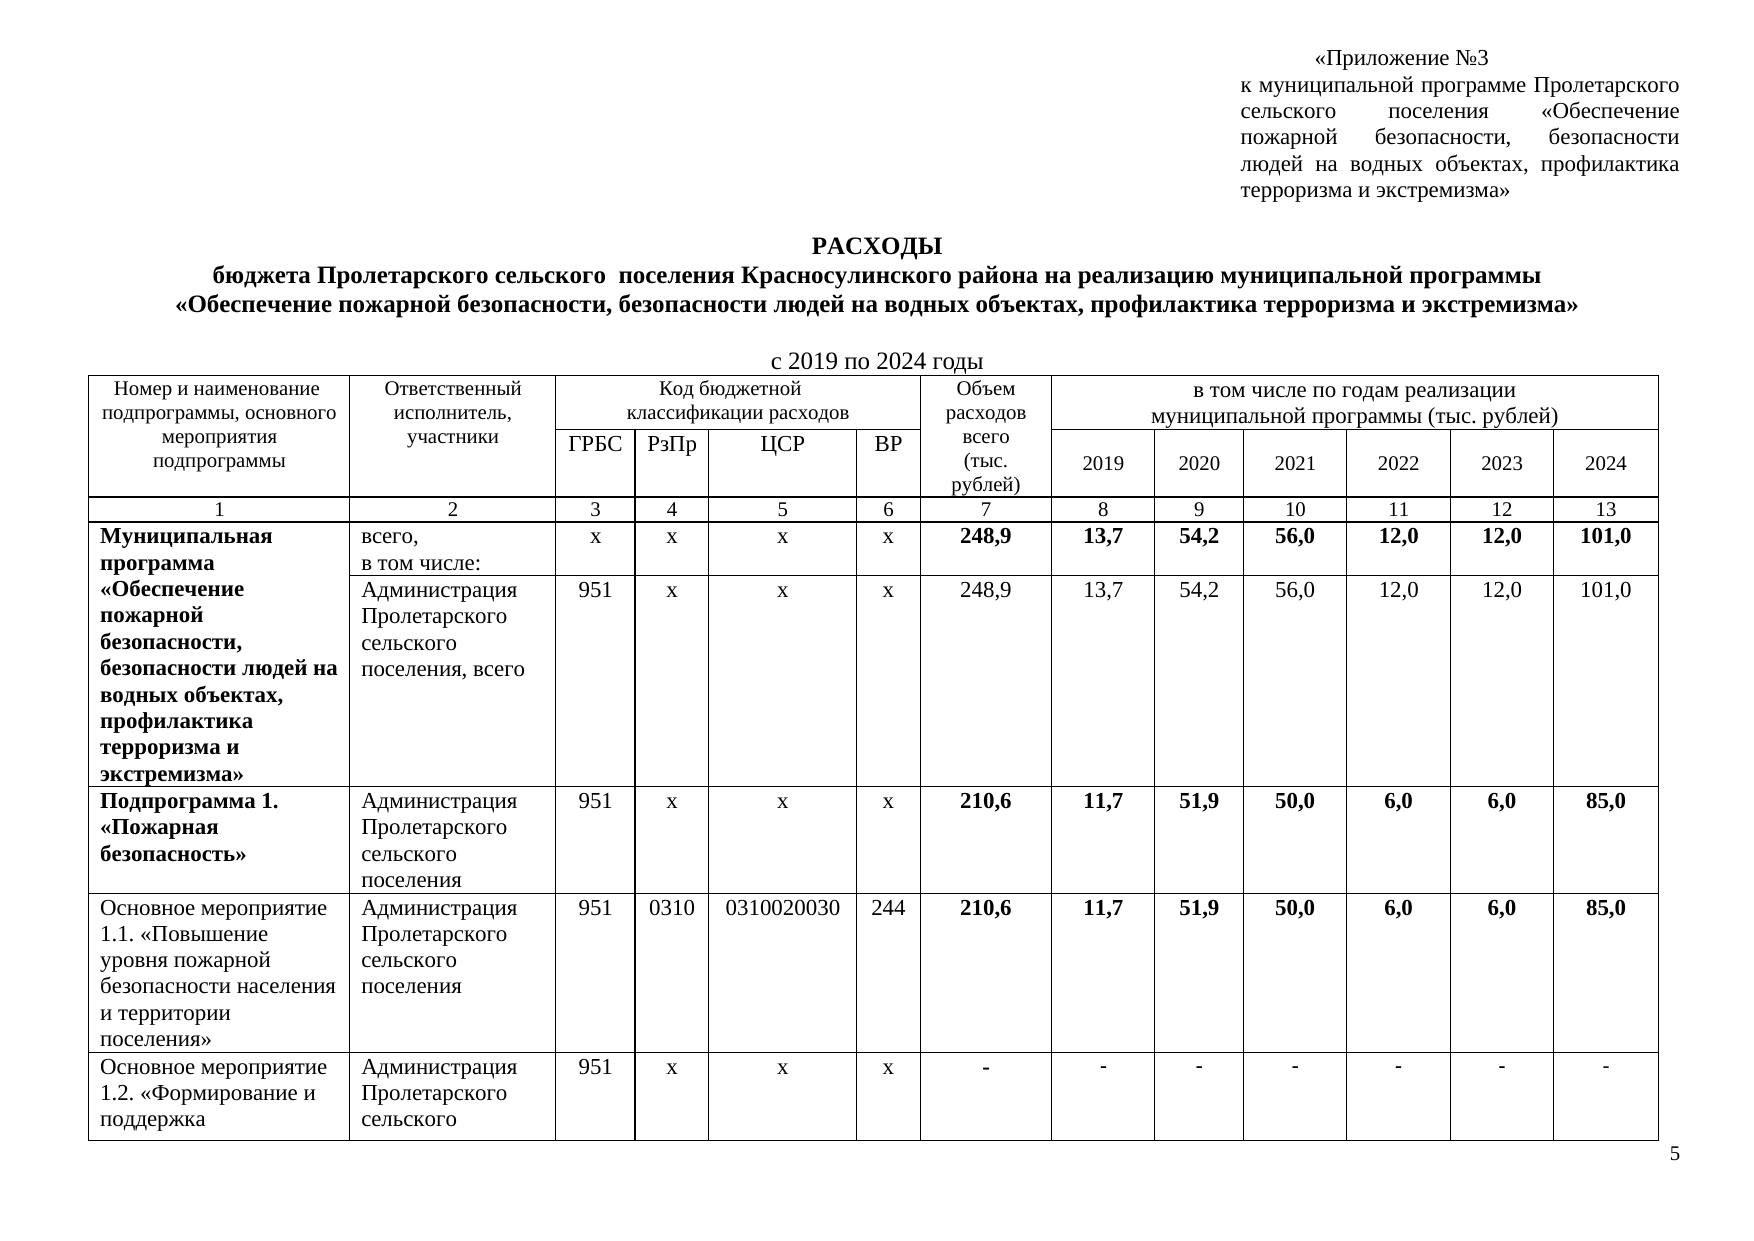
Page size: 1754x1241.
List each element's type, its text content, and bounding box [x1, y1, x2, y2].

table_cell 1 [89, 498, 349, 521]
table_cell - [1451, 1053, 1553, 1140]
table_cell Подпрограмма 1. «Пожарная безопасность» [89, 787, 349, 892]
table_cell 0310020030 [709, 894, 856, 1052]
table_cell 101,0 [1554, 523, 1658, 575]
table_cell 12 [1451, 498, 1553, 521]
table_cell 13 [1554, 498, 1658, 521]
table_cell Администрация Пролетарского сельского поселения [350, 787, 555, 892]
table_cell 8 [1052, 498, 1154, 521]
table_cell - [921, 1053, 1051, 1140]
table_cell х [636, 787, 708, 892]
table_cell 248,9 [921, 576, 1051, 786]
table_cell 56,0 [1244, 576, 1346, 786]
table_cell 85,0 [1554, 787, 1658, 892]
table_header Номер и наименование подпрограммы, основного мероприятия подпрограммы [89, 376, 349, 496]
table_cell 244 [857, 894, 920, 1052]
text «Обеспечение пожарной безопасности, безопасности людей на водных объектах, профилактика терроризма и экстремизма» [74, 289, 1680, 317]
table_cell х [857, 523, 920, 575]
table_cell 951 [556, 1053, 634, 1140]
table_cell 6,0 [1451, 787, 1553, 892]
table_cell 2019 [1052, 430, 1154, 496]
table_cell 11 [1347, 498, 1450, 521]
table_cell 6,0 [1347, 894, 1450, 1052]
table_cell - [1052, 1053, 1154, 1140]
table_header Объем расходов всего (тыс. рублей) [921, 376, 1051, 496]
table_cell 3 [556, 498, 634, 521]
table_cell - [1554, 1053, 1658, 1140]
table_cell Основное мероприятие 1.1. «Повышение уровня пожарной безопасности населения и территории поселения» [89, 894, 349, 1052]
table_cell 2 [350, 498, 555, 521]
table_cell 12,0 [1451, 523, 1553, 575]
table_cell 10 [1244, 498, 1346, 521]
table_cell 51,9 [1155, 787, 1243, 892]
table_cell 13,7 [1052, 576, 1154, 786]
table_cell 12,0 [1451, 576, 1553, 786]
table_cell х [709, 1053, 856, 1140]
table_cell х [857, 1053, 920, 1140]
table_cell ЦСР [709, 430, 856, 496]
table_cell 7 [921, 498, 1051, 521]
table_cell 85,0 [1554, 894, 1658, 1052]
table_cell 951 [556, 894, 634, 1052]
table_cell 50,0 [1244, 787, 1346, 892]
table_cell х [556, 523, 634, 575]
table_cell 2024 [1554, 430, 1658, 496]
table_cell 9 [1155, 498, 1243, 521]
table_cell ВР [857, 430, 920, 496]
table_cell 4 [636, 498, 708, 521]
table_cell Администрация Пролетарского сельского поселения, всего [350, 576, 555, 786]
table_cell Муниципальная программа «Обеспечение пожарной безопасности, безопасности людей на водных объектах, профилактика терроризма и экстремизма» [89, 523, 349, 786]
table_cell 101,0 [1554, 576, 1658, 786]
table_cell 2023 [1451, 430, 1553, 496]
table_header в том числе по годам реализации муниципальной программы (тыс. рублей) [1052, 376, 1658, 429]
text РАСХОДЫ [74, 231, 1680, 260]
table_cell 210,6 [921, 787, 1051, 892]
table_cell х [709, 576, 856, 786]
table_cell х [857, 787, 920, 892]
table_cell всего, в том числе: [350, 523, 555, 575]
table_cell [350, 1053, 555, 1140]
table_cell Администрация Пролетарского сельского поселения [350, 894, 555, 1052]
table_cell х [636, 576, 708, 786]
table_cell 11,7 [1052, 894, 1154, 1052]
table_cell х [636, 1053, 708, 1140]
table_cell 951 [556, 787, 634, 892]
table_cell 5 [709, 498, 856, 521]
table_header Ответственный исполнитель, участники [350, 376, 555, 496]
table_cell - [1347, 1053, 1450, 1140]
table_cell 56,0 [1244, 523, 1346, 575]
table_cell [89, 1053, 349, 1140]
table_cell х [709, 523, 856, 575]
table_cell 11,7 [1052, 787, 1154, 892]
text «Приложение №3 [1240, 44, 1680, 71]
table_cell ГРБС [556, 430, 634, 496]
table_cell 12,0 [1347, 576, 1450, 786]
table_cell 6 [857, 498, 920, 521]
table_cell 2020 [1155, 430, 1243, 496]
table_cell 248,9 [921, 523, 1051, 575]
text к муниципальной программе Пролетарского сельского поселения «Обеспечение пожарной безопасности, безопасности людей на водных объектах, профилактика терроризма и экстремизма» [1240, 71, 1680, 202]
table_cell 54,2 [1155, 576, 1243, 786]
table_cell 6,0 [1451, 894, 1553, 1052]
table_cell 54,2 [1155, 523, 1243, 575]
table_cell 12,0 [1347, 523, 1450, 575]
table_cell - [1244, 1053, 1346, 1140]
table_cell 0310 [636, 894, 708, 1052]
table_cell 210,6 [921, 894, 1051, 1052]
table_cell 2022 [1347, 430, 1450, 496]
table_cell 2021 [1244, 430, 1346, 496]
table_cell х [709, 787, 856, 892]
table_cell х [636, 523, 708, 575]
text с 2019 по 2024 годы [74, 346, 1680, 375]
table_cell - [1155, 1053, 1243, 1140]
table_cell 50,0 [1244, 894, 1346, 1052]
table_cell 13,7 [1052, 523, 1154, 575]
table_cell 51,9 [1155, 894, 1243, 1052]
text бюджета Пролетарского сельского поселения Красносулинского района на реализацию муниципальной программы [74, 260, 1680, 289]
table_cell 6,0 [1347, 787, 1450, 892]
table_cell 951 [556, 576, 634, 786]
table_cell РзПр [636, 430, 708, 496]
table_cell х [857, 576, 920, 786]
table_header Код бюджетной классификации расходов [556, 376, 920, 429]
